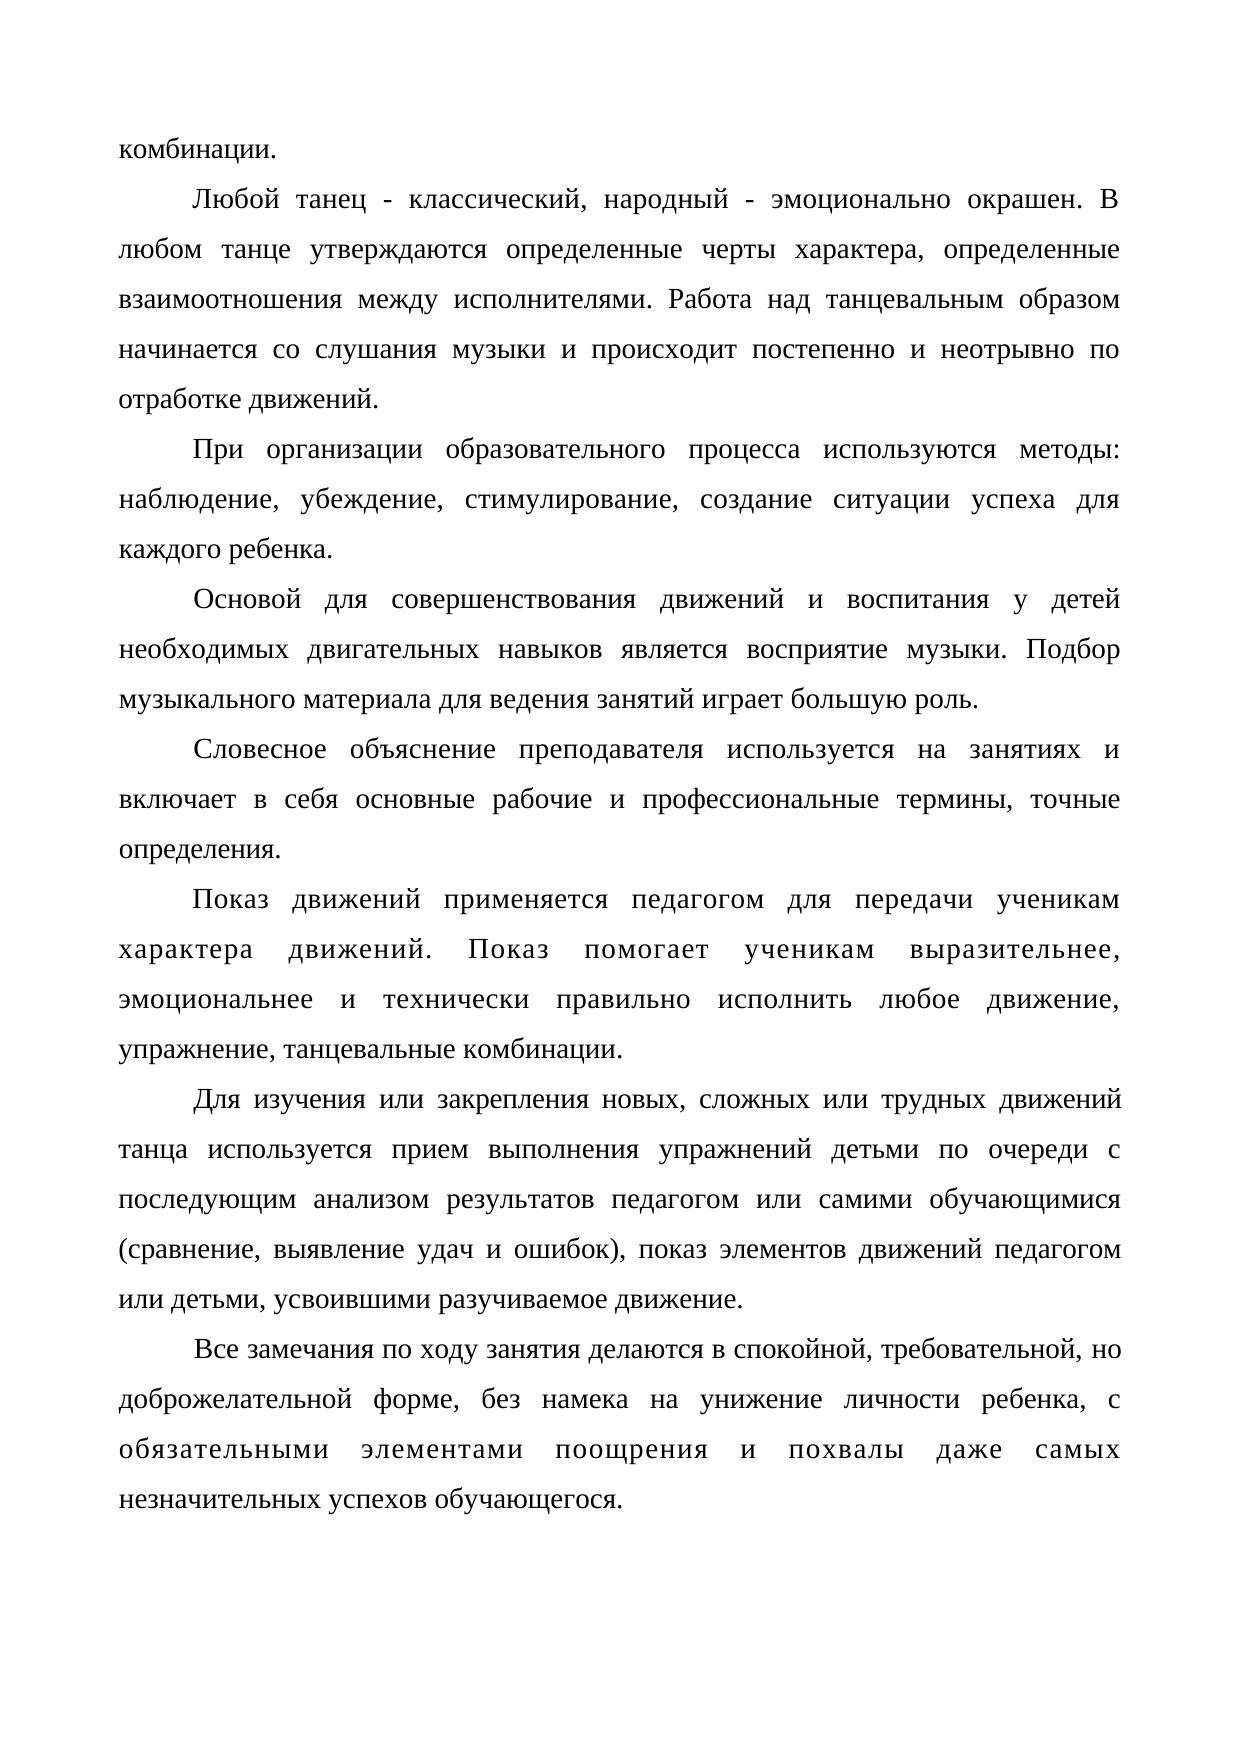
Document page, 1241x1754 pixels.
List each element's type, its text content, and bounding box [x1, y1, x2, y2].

text Все замечания по ходу занятия делаются в спокойной, требовательной, но доброжелательной форме, без намека на унижение личности ребенка, с обязательными элементами поощрения и похвалы даже самых незначительных успехов обучающегося. [119, 1319, 1122, 1519]
text Основой для совершенствования движений и воспитания у детей необходимых двигательных навыков является восприятие музыки. Подбор музыкального материала для ведения занятий играет большую роль. [119, 568, 1122, 718]
text Любой танец - классический, народный - эмоционально окрашен. В любом танце утверждаются определенные черты характера, определенные взаимоотношения между исполнителями. Работа над танцевальным образом начинается со слушания музыки и происходит постепенно и неотрывно по отработке движений. [118, 168, 1121, 418]
text Словесное объяснение преподавателя используется на занятиях и включает в себя основные рабочие и профессиональные термины, точные определения. [119, 718, 1122, 868]
text При организации образовательного процесса используются методы: наблюдение, убеждение, стимулирование, создание ситуации успеха для каждого ребенка. [119, 418, 1122, 568]
text Показ движений применяется педагогом для передачи ученикам характера движений. Показ помогает ученикам выразительнее, эмоциональнее и технически правильно исполнить любое движение, упражнение, танцевальные комбинации. [118, 869, 1122, 1069]
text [119, 118, 1122, 168]
text Для изучения или закрепления новых, сложных или трудных движений танца используется прием выполнения упражнений детьми по очереди с последующим анализом результатов педагогом или самими обучающимися (сравнение, выявление удач и ошибок), показ элементов движений педагогом или детьми, усвоившими разучиваемое движение. [118, 1069, 1122, 1319]
